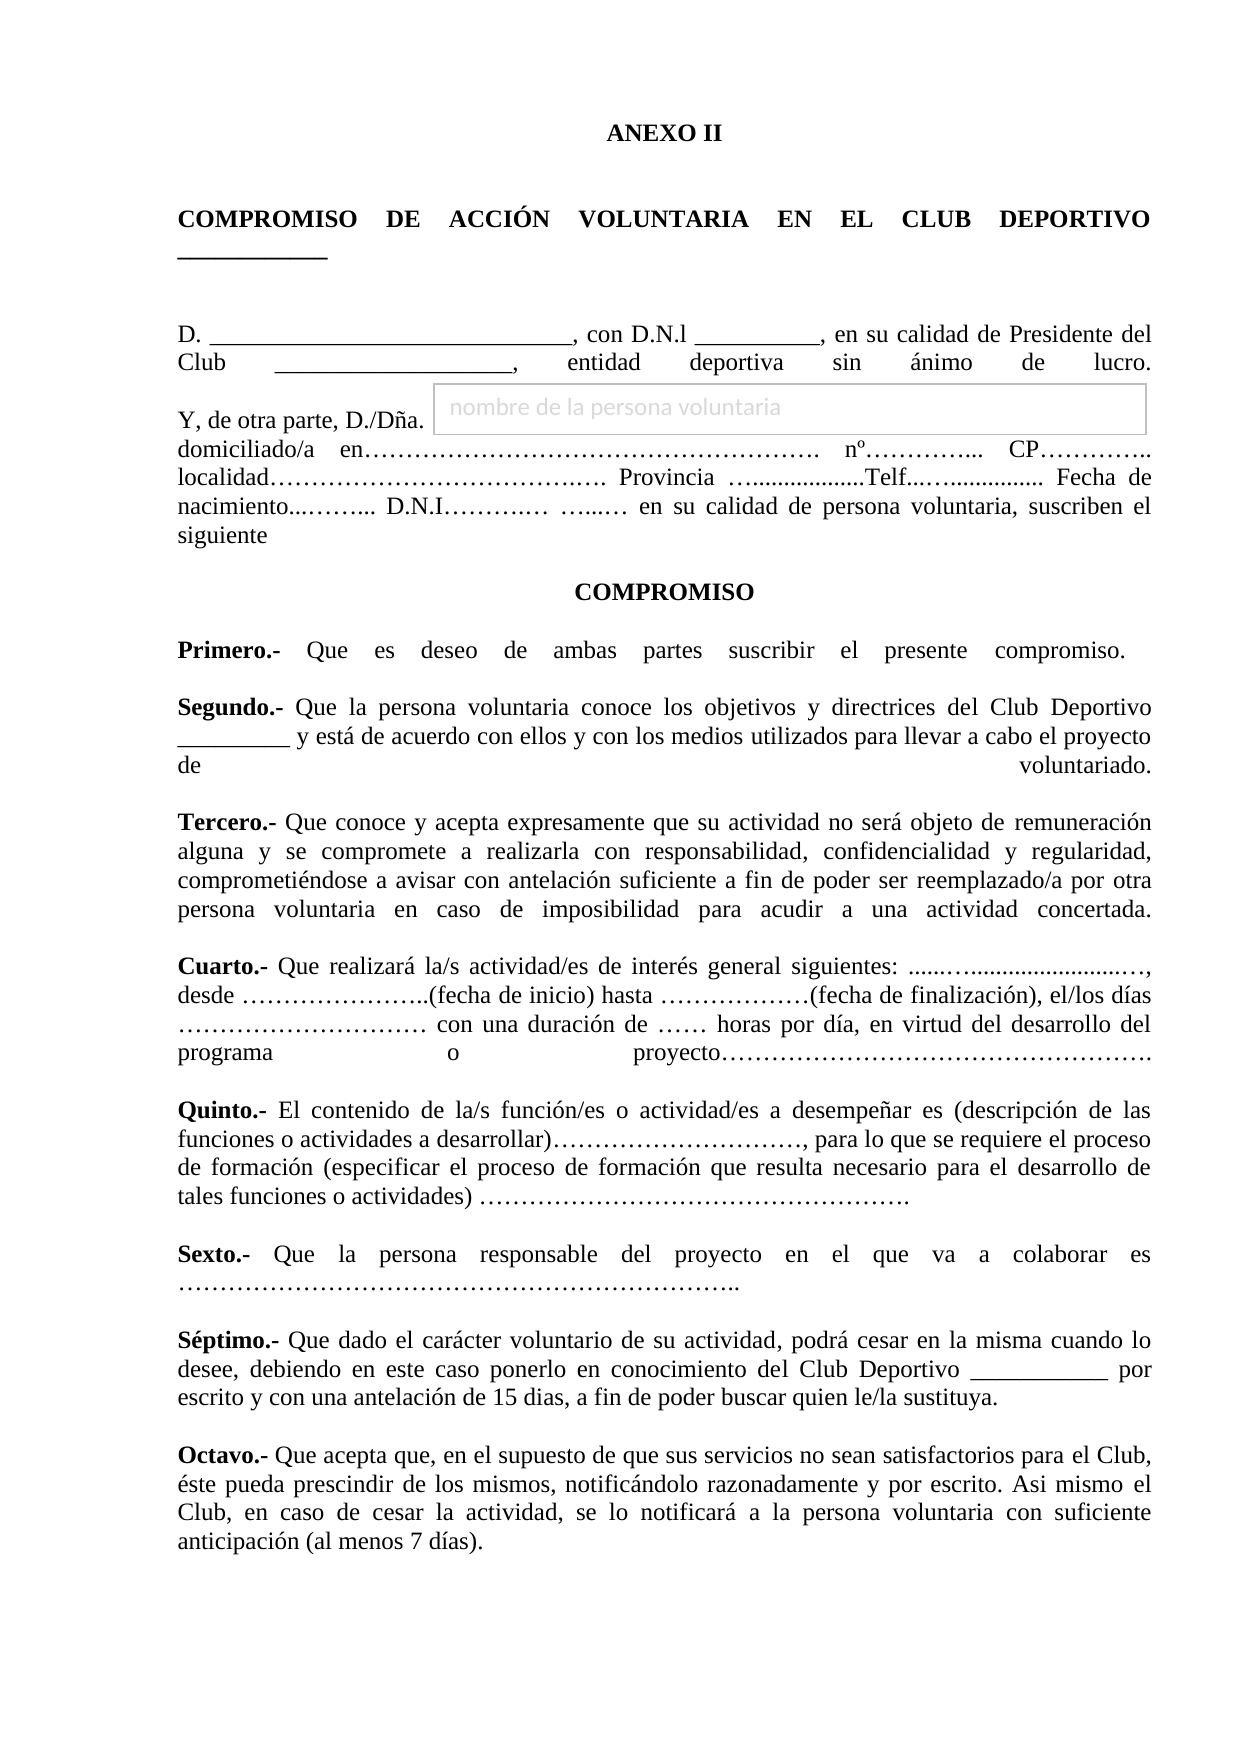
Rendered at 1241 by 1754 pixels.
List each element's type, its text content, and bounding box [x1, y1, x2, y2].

text D. _____________________________, con D.N.l __________, en su calidad de Presidente del Club ___________________, entidad deportiva sin ánimo de lucro. Y, de otra parte, D./Dña. [177, 319, 1152, 434]
text COMPROMISO [177, 577, 1152, 606]
text ANEXO II [177, 118, 1152, 147]
text Primero.- Que es deseo de ambas partes suscribir el presente compromiso. Segundo.- Que la persona voluntaria conoce los objetivos y directrices del Club Deportivo _________ y está de acuerdo con ellos y con los medios utilizados para llevar a cabo el proyecto de voluntariado. Tercero.- Que conoce y acepta expresamente que su actividad no será objeto de remuneración alguna y se compromete a realizarla con responsabilidad, confidencialidad y regularidad, comprometiéndose a avisar con antelación suficiente a fin de poder ser reemplazado/a por otra persona voluntaria en caso de imposibilidad para acudir a una actividad concertada. Cuarto.- Que realizará la/s actividad/es de interés general siguientes: ......…........................…, desde …………………..(fecha de inicio) hasta ………………(fecha de finalización), el/los días ………………………… con una duración de …… horas por día, en virtud del desarrollo del programa o proyecto……………………………………………. Quinto.- El contenido de la/s función/es o actividad/es a desempeñar es (descripción de las funciones o actividades a desarrollar)…………………………, para lo que se requiere el proceso de formación (especificar el proceso de formación que resulta necesario para el desarrollo de tales funciones o actividades) ……………………………………………. [177, 635, 1152, 1210]
text COMPROMISO DE ACCIÓN VOLUNTARIA EN EL CLUB DEPORTIVO ____________ [177, 204, 1152, 319]
text Séptimo.- Que dado el carácter voluntario de su actividad, podrá cesar en la misma cuando lo desee, debiendo en este caso ponerlo en conocimiento del Club Deportivo ___________ por escrito y con una antelación de 15 dias, a fin de poder buscar quien le/la sustituya. [177, 1325, 1152, 1411]
text Octavo.- Que acepta que, en el supuesto de que sus servicios no sean satisfactorios para el Club, éste pueda prescindir de los mismos, notificándolo razonadamente y por escrito. Asi mismo el Club, en caso de cesar la actividad, se lo notificará a la persona voluntaria con suficiente anticipación (al menos 7 días). [177, 1440, 1152, 1555]
text domiciliado/a en………………………………………………. nº…………... CP………….. localidad……………………………….…. Provincia …..................Telf...…............... Fecha de nacimiento...……... D.N.I……….… …...… en su calidad de persona voluntaria, suscriben el siguiente [177, 434, 1152, 549]
text Sexto.- Que la persona responsable del proyecto en el que va a colaborar es ………………………………………………………….. [177, 1239, 1152, 1296]
